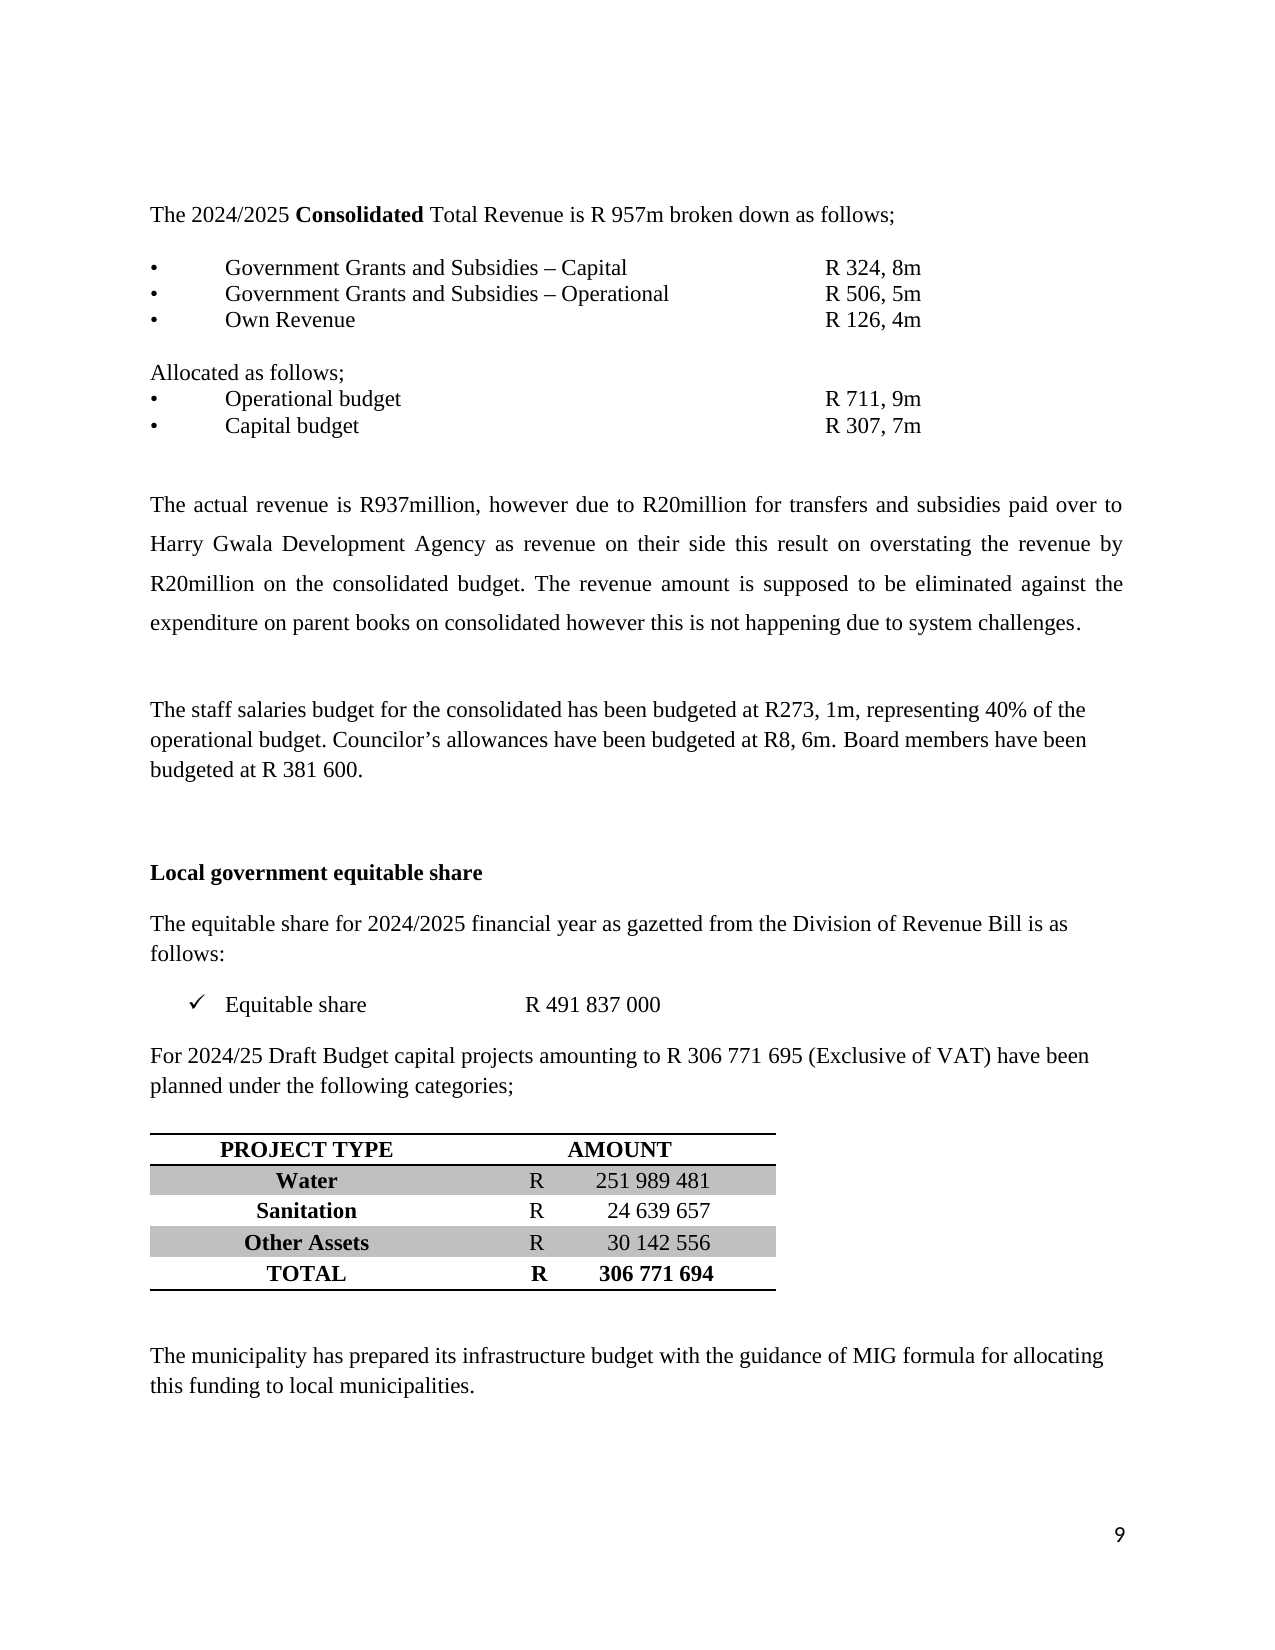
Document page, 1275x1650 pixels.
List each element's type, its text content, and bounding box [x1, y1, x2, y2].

table_cell Water [150, 1166, 463, 1195]
text Local government equitable share [150, 858, 1125, 885]
table_cell R 24 639 657 [463, 1195, 776, 1226]
text The staff salaries budget for the consolidated has been budgeted at R273, 1m, representing 40% of the operational budget. Councilor’s allowances have been budgeted at R8, 6m. Board members have been budgeted at R 381 600. [150, 696, 1125, 783]
text • Own Revenue R 126, 4m [150, 306, 1125, 333]
text • Operational budget R 711, 9m [150, 386, 1125, 412]
table_cell R 30 142 556 [463, 1226, 776, 1257]
text For 2024/25 Draft Budget capital projects amounting to R 306 771 695 (Exclusive of VAT) have been planned under the following categories; [150, 1042, 1125, 1098]
table_header AMOUNT [463, 1135, 776, 1164]
table_cell TOTAL [150, 1258, 463, 1289]
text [150, 280, 1125, 306]
text The actual revenue is R937million, however due to R20million for transfers and subsidies paid over to Harry Gwala Development Agency as revenue on their side this result on overstating the revenue by R20million on the consolidated budget. The revenue amount is supposed to be eliminated against the expenditure on parent books on consolidated however this is not happening due to system challenges. [150, 491, 1125, 636]
table_cell Other Assets [150, 1226, 463, 1257]
text The municipality has prepared its infrastructure budget with the guidance of MIG formula for allocating this funding to local municipalities. [150, 1342, 1125, 1398]
list Equitable share R 491 837 000 [187, 991, 1125, 1017]
table_header PROJECT TYPE [150, 1135, 463, 1164]
text The 2024/2025 Consolidated Total Revenue is R 957m broken down as follows; [150, 201, 1125, 227]
text • Capital budget R 307, 7m [150, 412, 1125, 438]
table_cell Sanitation [150, 1195, 463, 1226]
text • Government Grants and Subsidies – Capital R 324, 8m [150, 254, 1125, 280]
table_cell R 251 989 481 [463, 1166, 776, 1195]
table_cell R 306 771 694 [463, 1258, 776, 1289]
text The equitable share for 2024/2025 financial year as gazetted from the Division of Revenue Bill is as follows: [150, 909, 1125, 966]
text Allocated as follows; [150, 359, 1125, 386]
